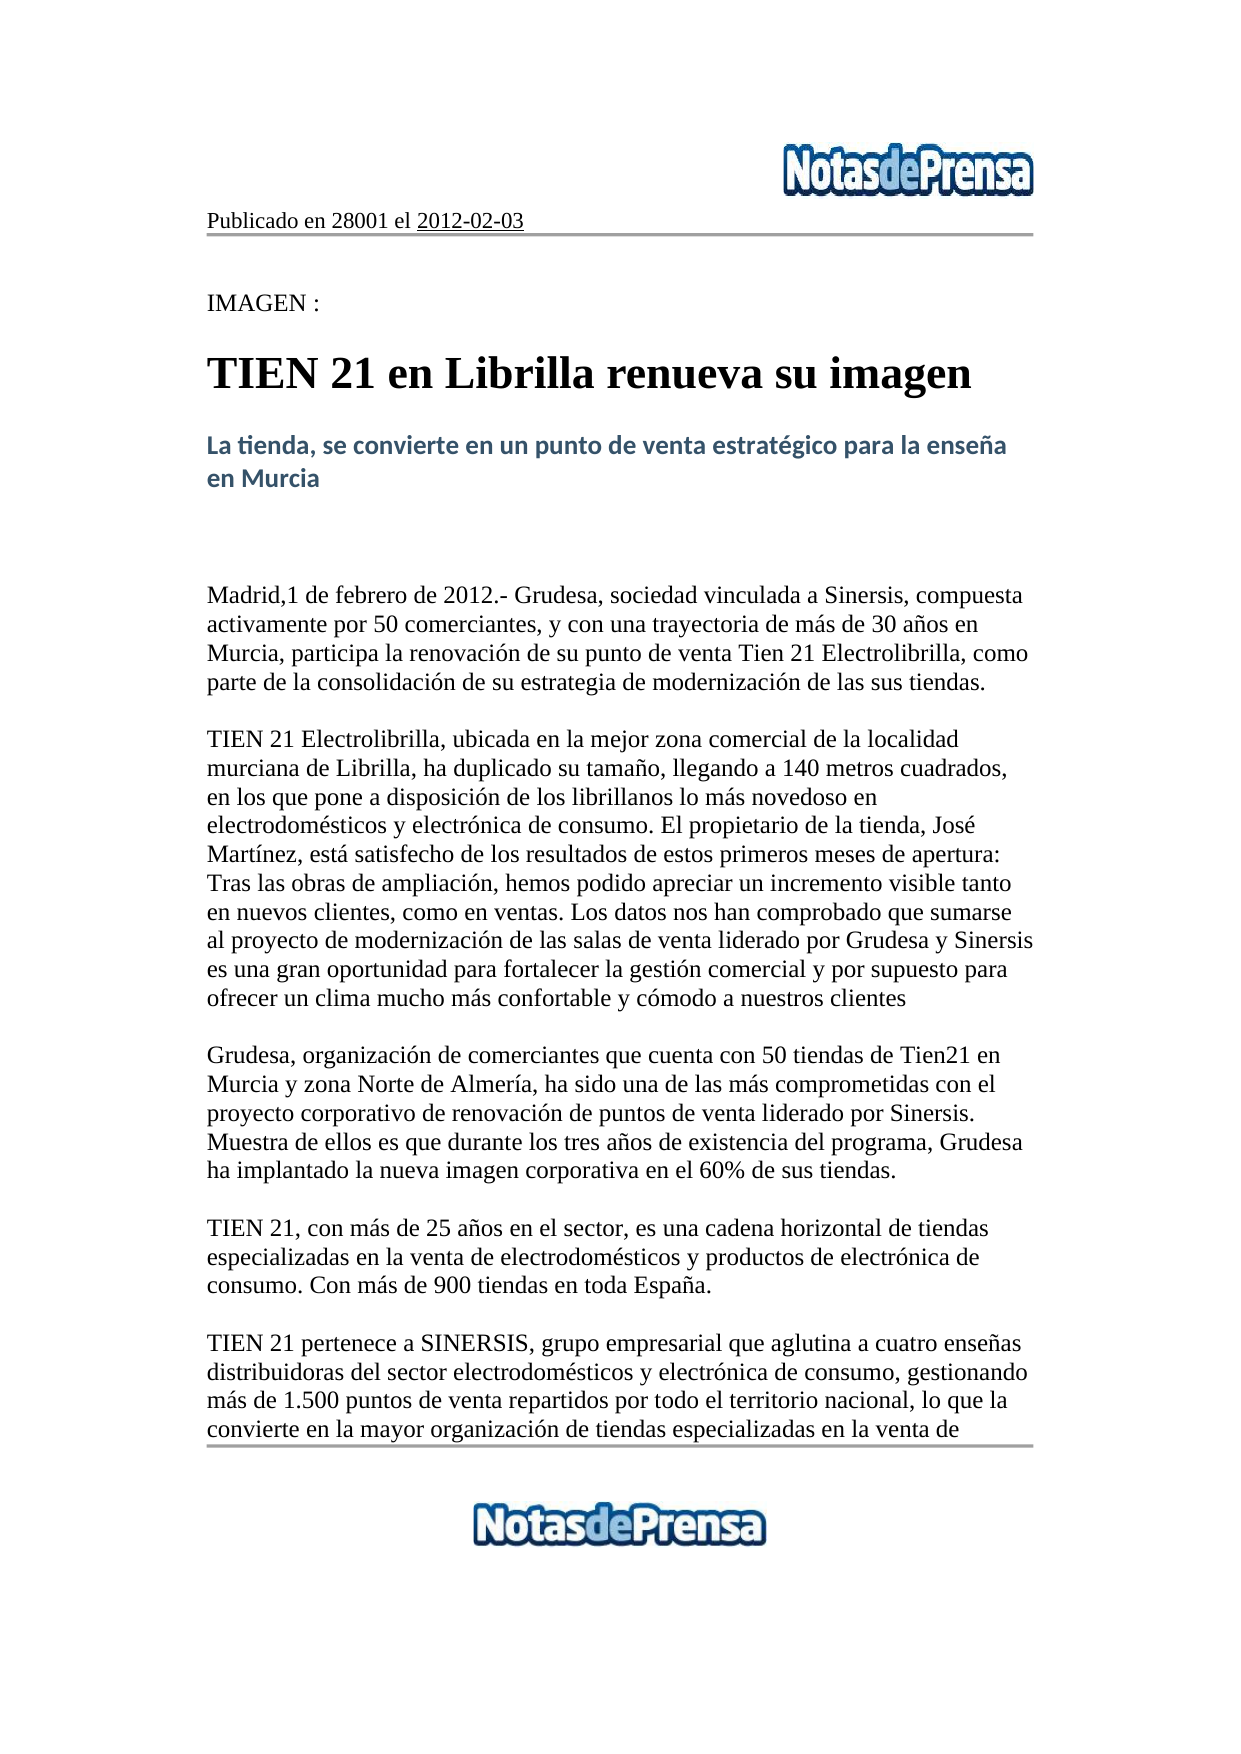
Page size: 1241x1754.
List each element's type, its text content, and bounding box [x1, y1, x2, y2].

subtitle TIEN 21 en Librilla renueva su imagen [207, 346, 1033, 399]
picture [473, 1501, 767, 1548]
subtitle La tienda, se convierte en un punto de venta estratégico para la enseña en Murcia [207, 428, 1033, 494]
picture [783, 142, 1034, 199]
text IMAGEN : [207, 288, 1033, 317]
